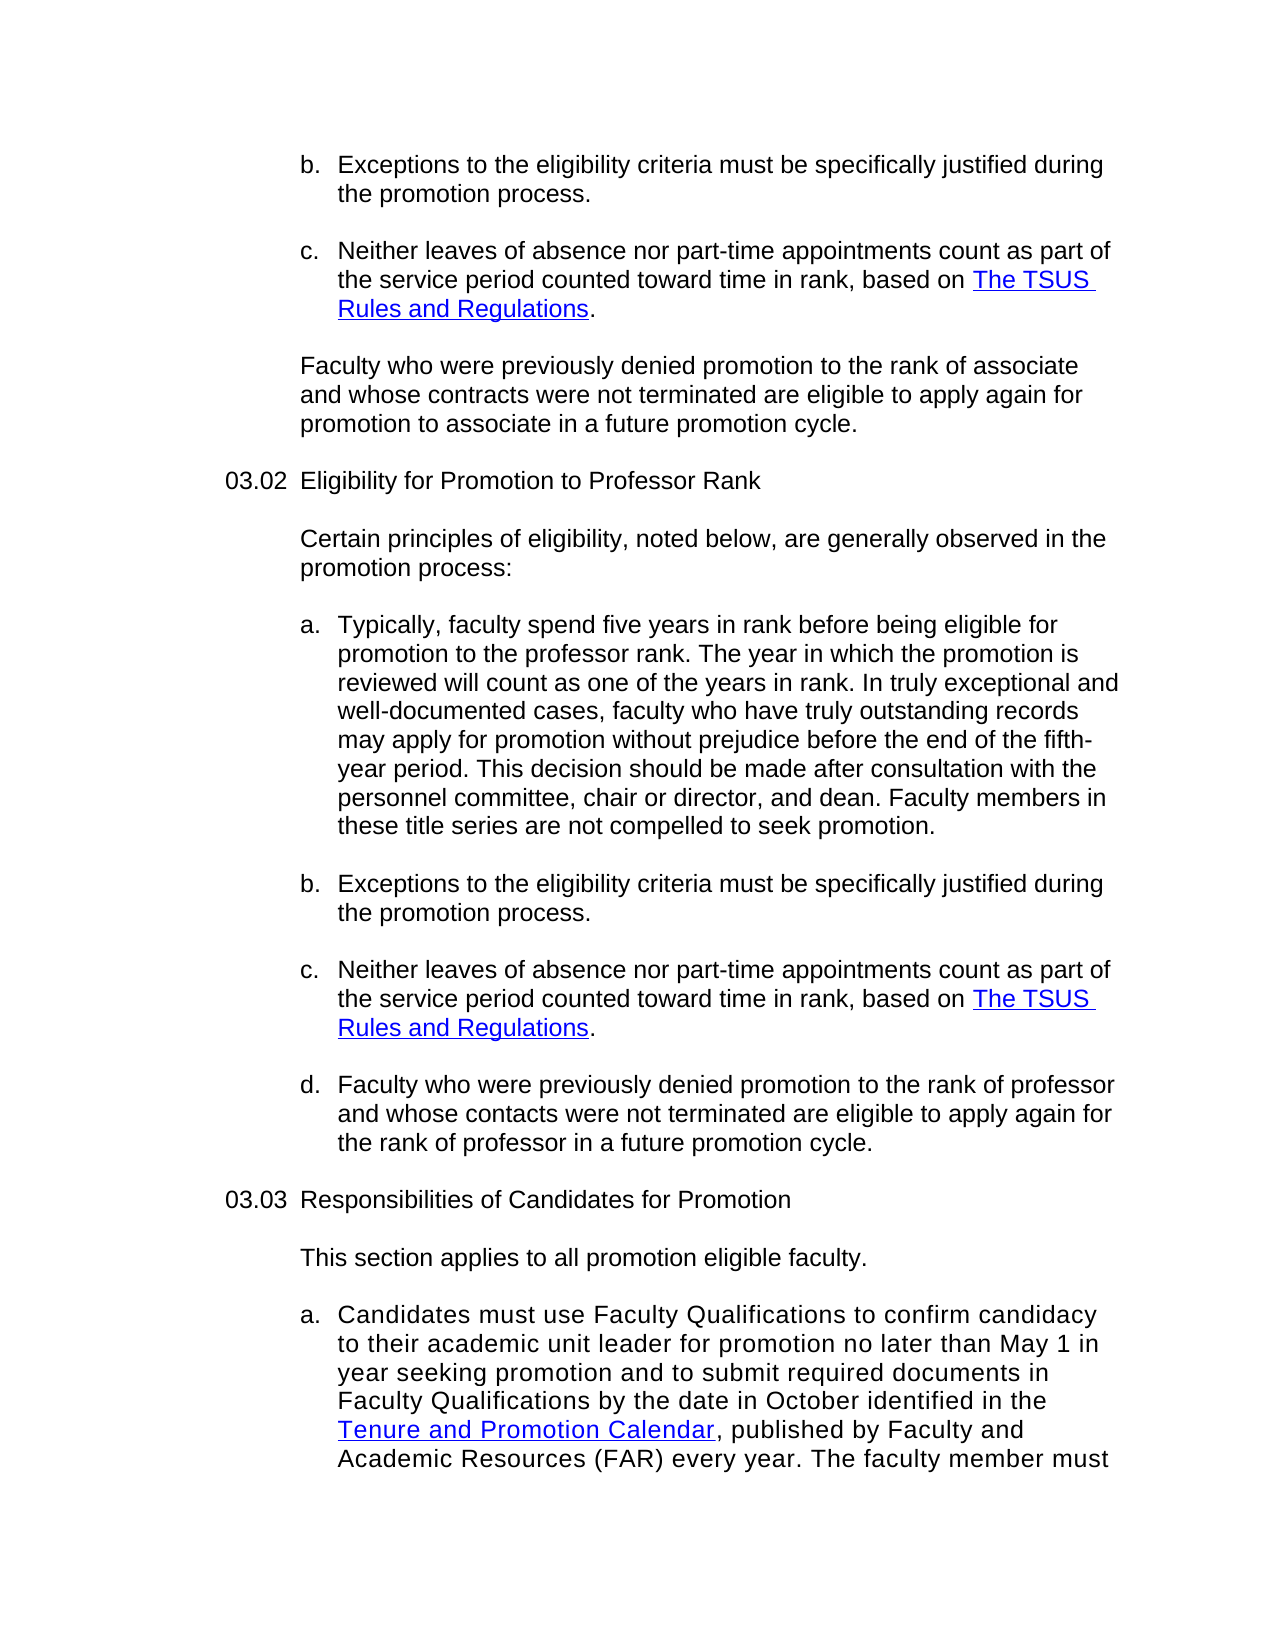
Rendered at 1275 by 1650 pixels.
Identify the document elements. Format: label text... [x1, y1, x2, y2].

text Faculty who were previously denied promotion to the rank of associate and whose contracts were not terminated are eligible to apply again for promotion to associate in a future promotion cycle. [300, 351, 1125, 437]
list Typically, faculty spend five years in rank before being eligible for promotion to the professor rank. The year in which the promotion is reviewed will count as one of the years in rank. In truly exceptional and well-documented cases, faculty who have truly outstanding records may apply for promotion without prejudice before the end of the fifth-year period. This decision should be made after consultation with the personnel committee, chair or director, and dean. Faculty members in these title series are not compelled to seek promotion. [300, 610, 1125, 840]
text This section applies to all promotion eligible faculty. [225, 1242, 1125, 1271]
list Faculty who were previously denied promotion to the rank of professor and whose contacts were not terminated are eligible to apply again for the rank of professor in a future promotion cycle. [300, 1070, 1125, 1156]
list Neither leaves of absence nor part-time appointments count as part of the service period counted toward time in rank, based on The TSUS Rules and Regulations. [300, 236, 1125, 322]
list Exceptions to the eligibility criteria must be specifically justified during the promotion process. [300, 150, 1125, 207]
text Certain principles of eligibility, noted below, are generally observed in the promotion process: [300, 524, 1125, 581]
list Exceptions to the eligibility criteria must be specifically justified during the promotion process. [300, 869, 1125, 926]
list Neither leaves of absence nor part-time appointments count as part of the service period counted toward time in rank, based on The TSUS Rules and Regulations. [300, 955, 1125, 1041]
text 03.02 Eligibility for Promotion to Professor Rank [225, 466, 1125, 495]
text 03.03 Responsibilities of Candidates for Promotion [150, 1185, 1125, 1214]
